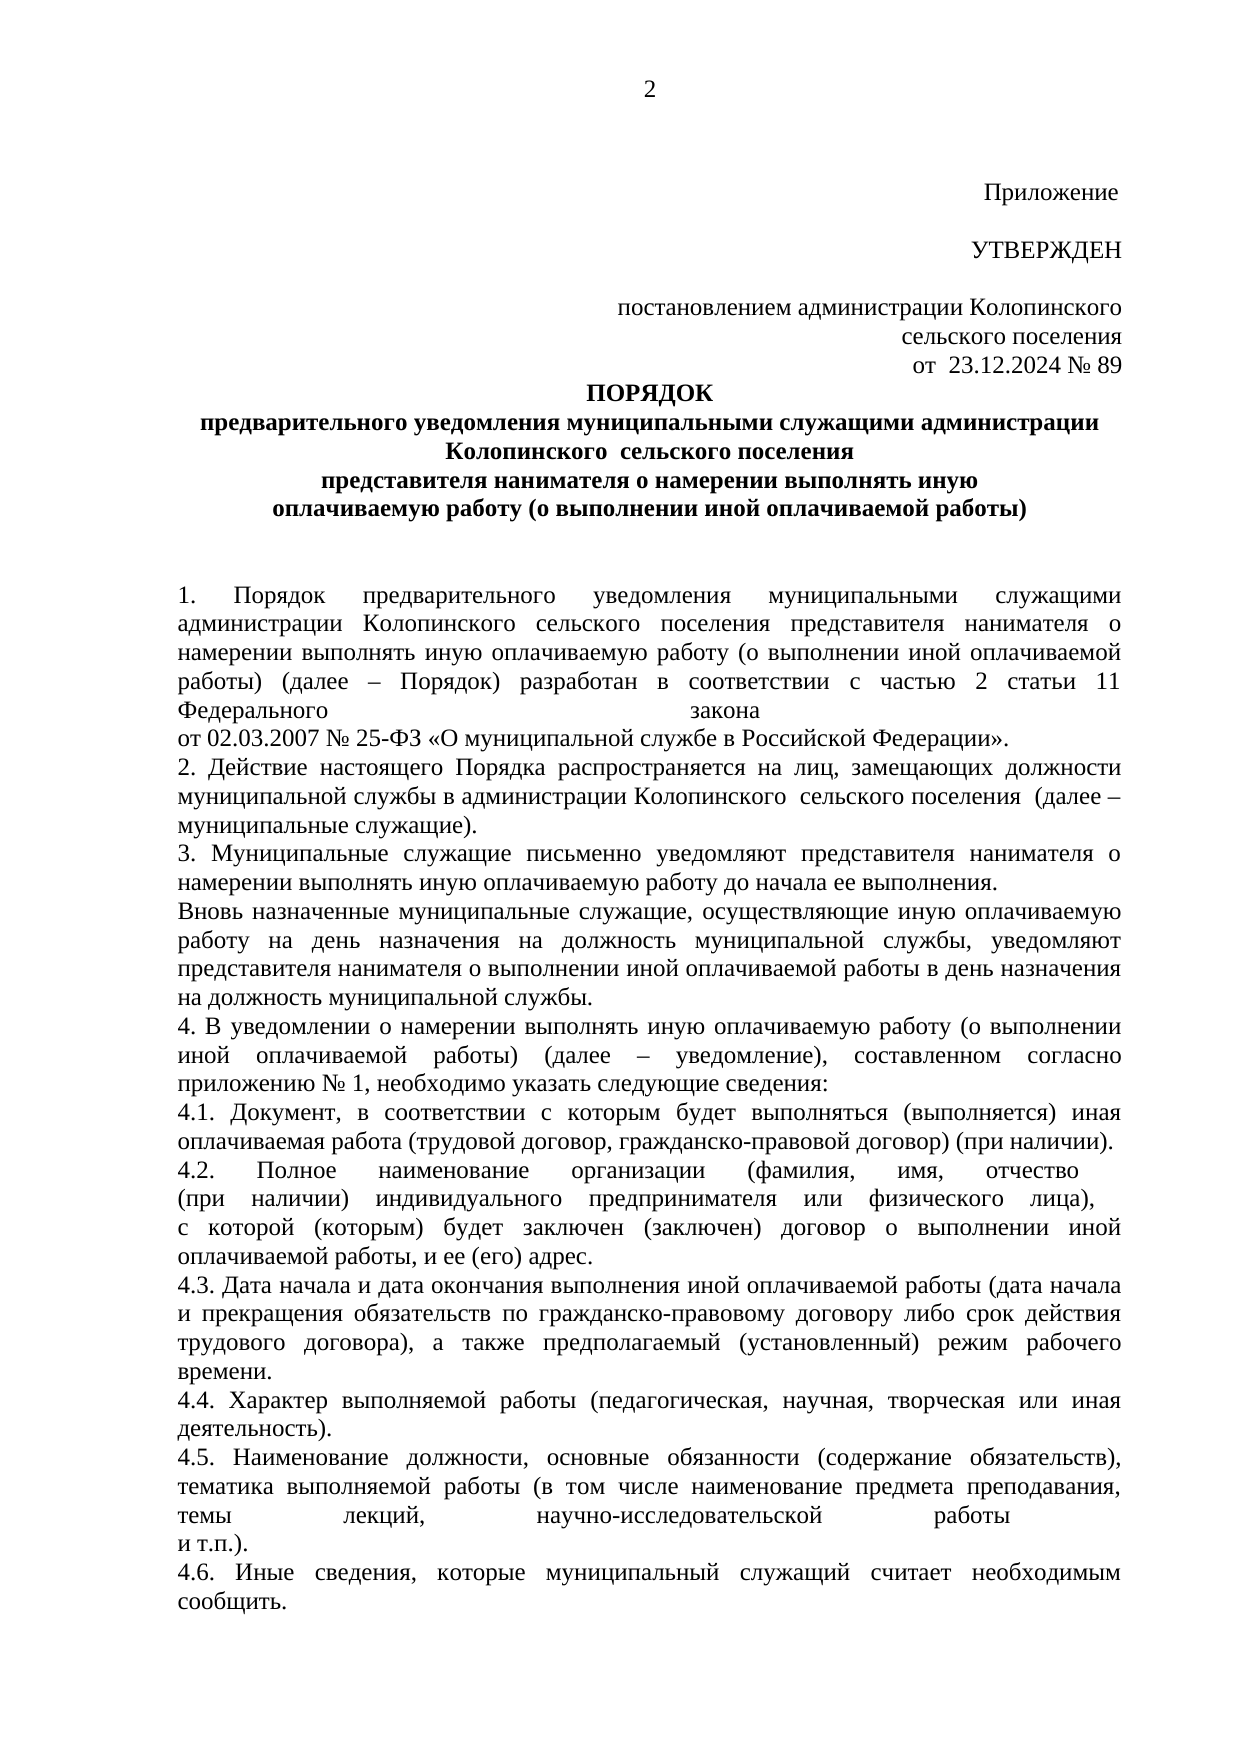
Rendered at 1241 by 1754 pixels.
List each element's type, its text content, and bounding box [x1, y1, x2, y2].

text 4.4. Характер выполняемой работы (педагогическая, научная, творческая или иная деятельность). [177, 1385, 1122, 1442]
text от 23.12.2024 № 89 [177, 350, 1122, 378]
text представителя нанимателя о намерении выполнять иную [177, 465, 1122, 493]
text 4.3. Дата начала и дата окончания выполнения иной оплачиваемой работы (дата начала и прекращения обязательств по гражданско-правовому договору либо срок действия трудового договора), а также предполагаемый (установленный) режим рабочего времени. [177, 1270, 1122, 1385]
text 4. В уведомлении о намерении выполнять иную оплачиваемую работу (о выполнении иной оплачиваемой работы) (далее – уведомление), составленном согласно приложению № 1, необходимо указать следующие сведения: [177, 1011, 1122, 1097]
text 4.6. Иные сведения, которые муниципальный служащий считает необходимым сообщить. [177, 1557, 1122, 1615]
text предварительного уведомления муниципальными служащими администрации Колопинского сельского поселения [177, 407, 1122, 465]
text Вновь назначенные муниципальные служащие, осуществляющие иную оплачиваемую работу на день назначения на должность муниципальной службы, уведомляют представителя нанимателя о выполнении иной оплачиваемой работы в день назначения на должность муниципальной службы. [177, 896, 1122, 1011]
text 4.2. Полное наименование организации (фамилия, имя, отчество (при наличии) индивидуального предпринимателя или физического лица), с которой (которым) будет заключен (заключен) договор о выполнении иной оплачиваемой работы, и ее (его) адрес. [177, 1155, 1122, 1270]
text Приложение [177, 177, 1122, 206]
text ПОРЯДОК [177, 378, 1122, 407]
text 1. Порядок предварительного уведомления муниципальными служащими администрации Колопинского сельского поселения представителя нанимателя о намерении выполнять иную оплачиваемую работу (о выполнении иной оплачиваемой работы) (далее – Порядок) разработан в соответствии с частью 2 статьи 11 Федерального закона от 02.03.2007 № 25-ФЗ «О муниципальной службе в Российской Федерации». [177, 580, 1122, 752]
text 3. Муниципальные служащие письменно уведомляют представителя нанимателя о намерении выполнять иную оплачиваемую работу до начала ее выполнения. [177, 838, 1122, 896]
text оплачиваемую работу (о выполнении иной оплачиваемой работы) [177, 493, 1122, 522]
text 4.1. Документ, в соответствии с которым будет выполняться (выполняется) иная оплачиваемая работа (трудовой договор, гражданско-правовой договор) (при наличии). [177, 1097, 1122, 1155]
text сельского поселения [177, 321, 1122, 350]
text постановлением администрации Колопинского [177, 292, 1122, 321]
text 2. Действие настоящего Порядка распространяется на лиц, замещающих должности муниципальной службы в администрации Колопинского сельского поселения (далее – муниципальные служащие). [177, 752, 1122, 838]
text УТВЕРЖДЕН [177, 235, 1122, 263]
text 4.5. Наименование должности, основные обязанности (содержание обязательств), тематика выполняемой работы (в том числе наименование предмета преподавания, темы лекций, научно-исследовательской работы и т.п.). [177, 1442, 1122, 1557]
